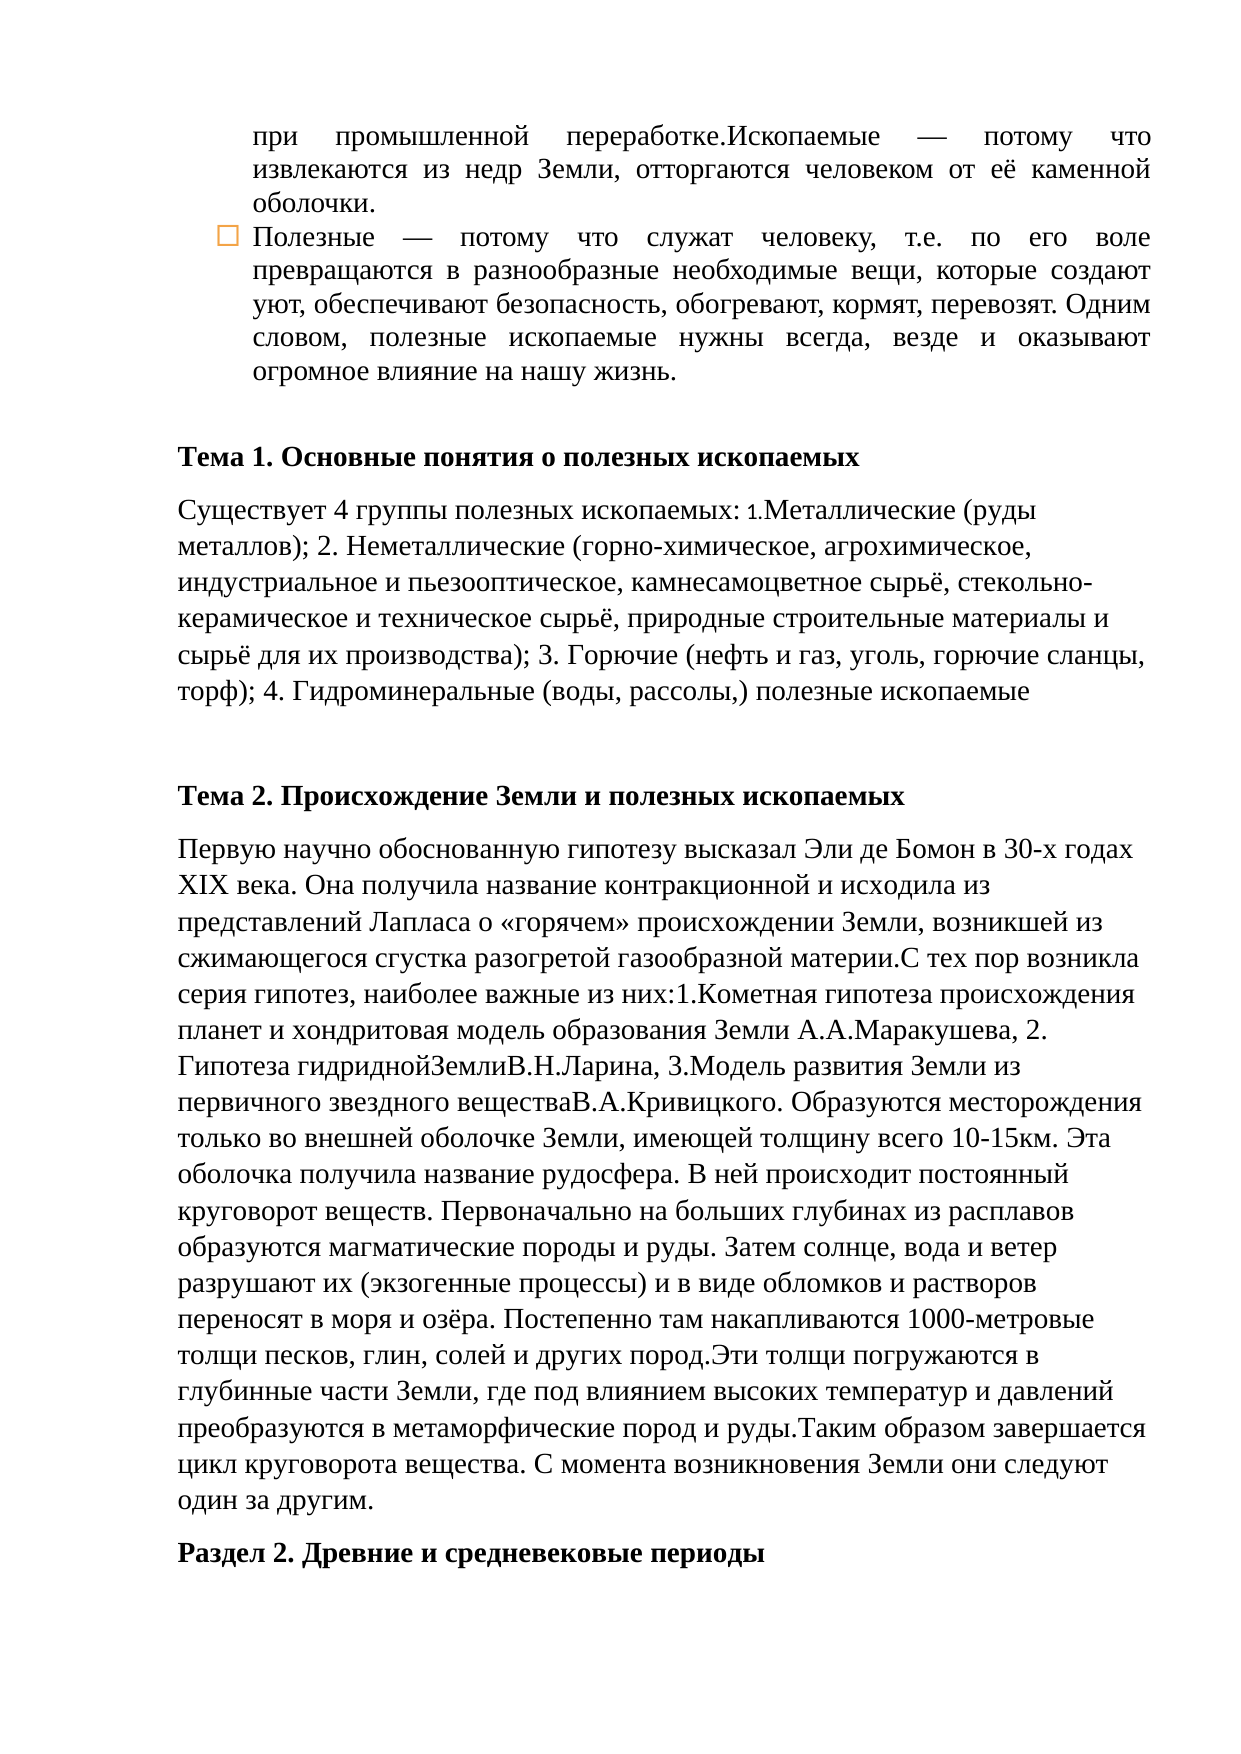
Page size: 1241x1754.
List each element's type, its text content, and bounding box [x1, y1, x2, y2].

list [215, 118, 1152, 219]
text Тема 2. Происхождение Земли и полезных ископаемых [177, 778, 1152, 812]
text Раздел 2. Древние и средневековые периоды [177, 1535, 1152, 1568]
list Полезные — потому что служат человеку, т.е. по его воле превращаются в разнообразные необходимые вещи, которые создают уют, обеспечивают безопасность, обогревают, кормят, перевозят. Одним словом, полезные ископаемые нужны всегда, везде и оказывают огромное влияние на нашу жизнь. [215, 219, 1152, 387]
text Первую научно обоснованную гипотезу высказал Эли де Бомон в 30-х годах XIX века. Она получила название контракционной и исходила из представлений Лапласа о «горячем» происхождении Земли, возникшей из сжимающегося сгустка разогретой газообразной материи.С тех пор возникла серия гипотез, наиболее важные из них:1.Кометная гипотеза происхождения планет и хондритовая модель образования Земли А.А.Маракушева, 2. Гипотеза гидриднойЗемлиВ.Н.Ларина, 3.Модель развития Земли из первичного звездного веществаВ.А.Кривицкого. Образуются месторождения только во внешней оболочке Земли, имеющей толщину всего 10-15км. Эта оболочка получила название рудосфера. В ней происходит постоянный круговорот веществ. Первоначально на больших глубинах из расплавов образуются магматические породы и руды. Затем солнце, вода и ветер разрушают их (экзогенные процессы) и в виде обломков и растворов переносят в моря и озёра. Постепенно там накапливаются 1000-метровые толщи песков, глин, солей и других пород.Эти толщи погружаются в глубинные части Земли, где под влиянием высоких температур и давлений преобразуются в метаморфические пород и руды.Таким образом завершается цикл круговорота вещества. С момента возникновения Земли они следуют один за другим. [177, 831, 1152, 1516]
text Тема 1. Основные понятия о полезных ископаемых [177, 439, 1152, 473]
text Существует 4 группы полезных ископаемых: 1.Металлические (руды металлов); 2. Неметаллические (горно-химическое, агрохимическое, индустриальное и пьезооптическое, камнесамоцветное сырьё, стекольно-керамическое и техническое сырьё, природные строительные материалы и сырьё для их производства); 3. Горючие (нефть и газ, уголь, горючие сланцы, торф); 4. Гидроминеральные (воды, рассолы,) полезные ископаемые [177, 492, 1152, 706]
